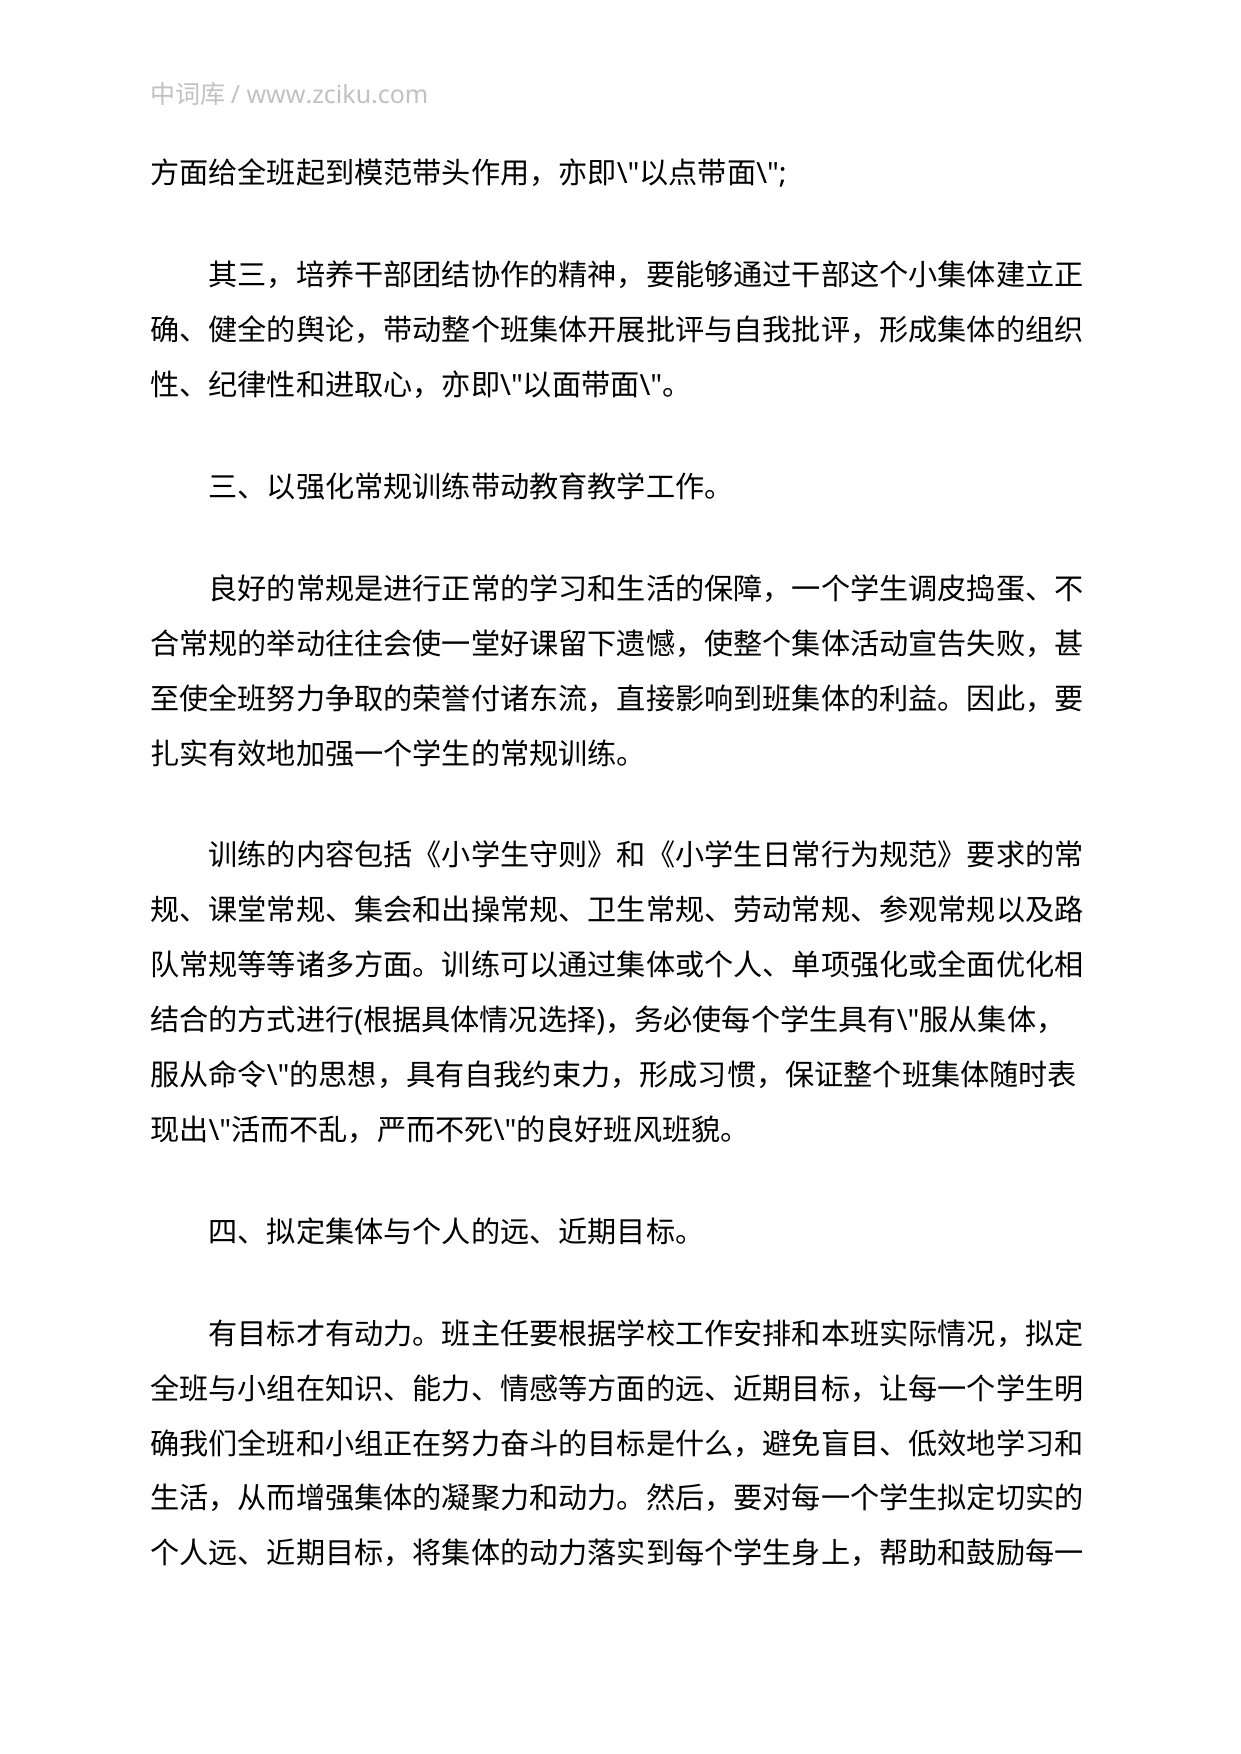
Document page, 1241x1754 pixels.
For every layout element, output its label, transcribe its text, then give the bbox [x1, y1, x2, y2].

text 良好的常规是进行正常的学习和生活的保障，一个学生调皮捣蛋、不合常规的举动往往会使一堂好课留下遗憾，使整个集体活动宣告失败，甚至使全班努力争取的荣誉付诸东流，直接影响到班集体的利益。因此，要扎实有效地加强一个学生的常规训练。 [150, 566, 1090, 772]
text 训练的内容包括《小学生守则》和《小学生日常行为规范》要求的常规、课堂常规、集会和出操常规、卫生常规、劳动常规、参观常规以及路队常规等等诸多方面。训练可以通过集体或个人、单项强化或全面优化相结合的方式进行(根据具体情况选择)，务必使每个学生具有\"服从集体，服从命令\"的思想，具有自我约束力，形成习惯，保证整个班集体随时表现出\"活而不乱，严而不死\"的良好班风班貌。 [150, 832, 1090, 1149]
text 四、拟定集体与个人的远、近期目标。 [150, 1209, 1090, 1251]
text 其三，培养干部团结协作的精神，要能够通过干部这个小集体建立正确、健全的舆论，带动整个班集体开展批评与自我批评，形成集体的组织性、纪律性和进取心，亦即\"以面带面\"。 [150, 252, 1090, 404]
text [150, 150, 1090, 192]
text 三、以强化常规训练带动教育教学工作。 [150, 464, 1090, 506]
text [150, 1310, 1090, 1572]
